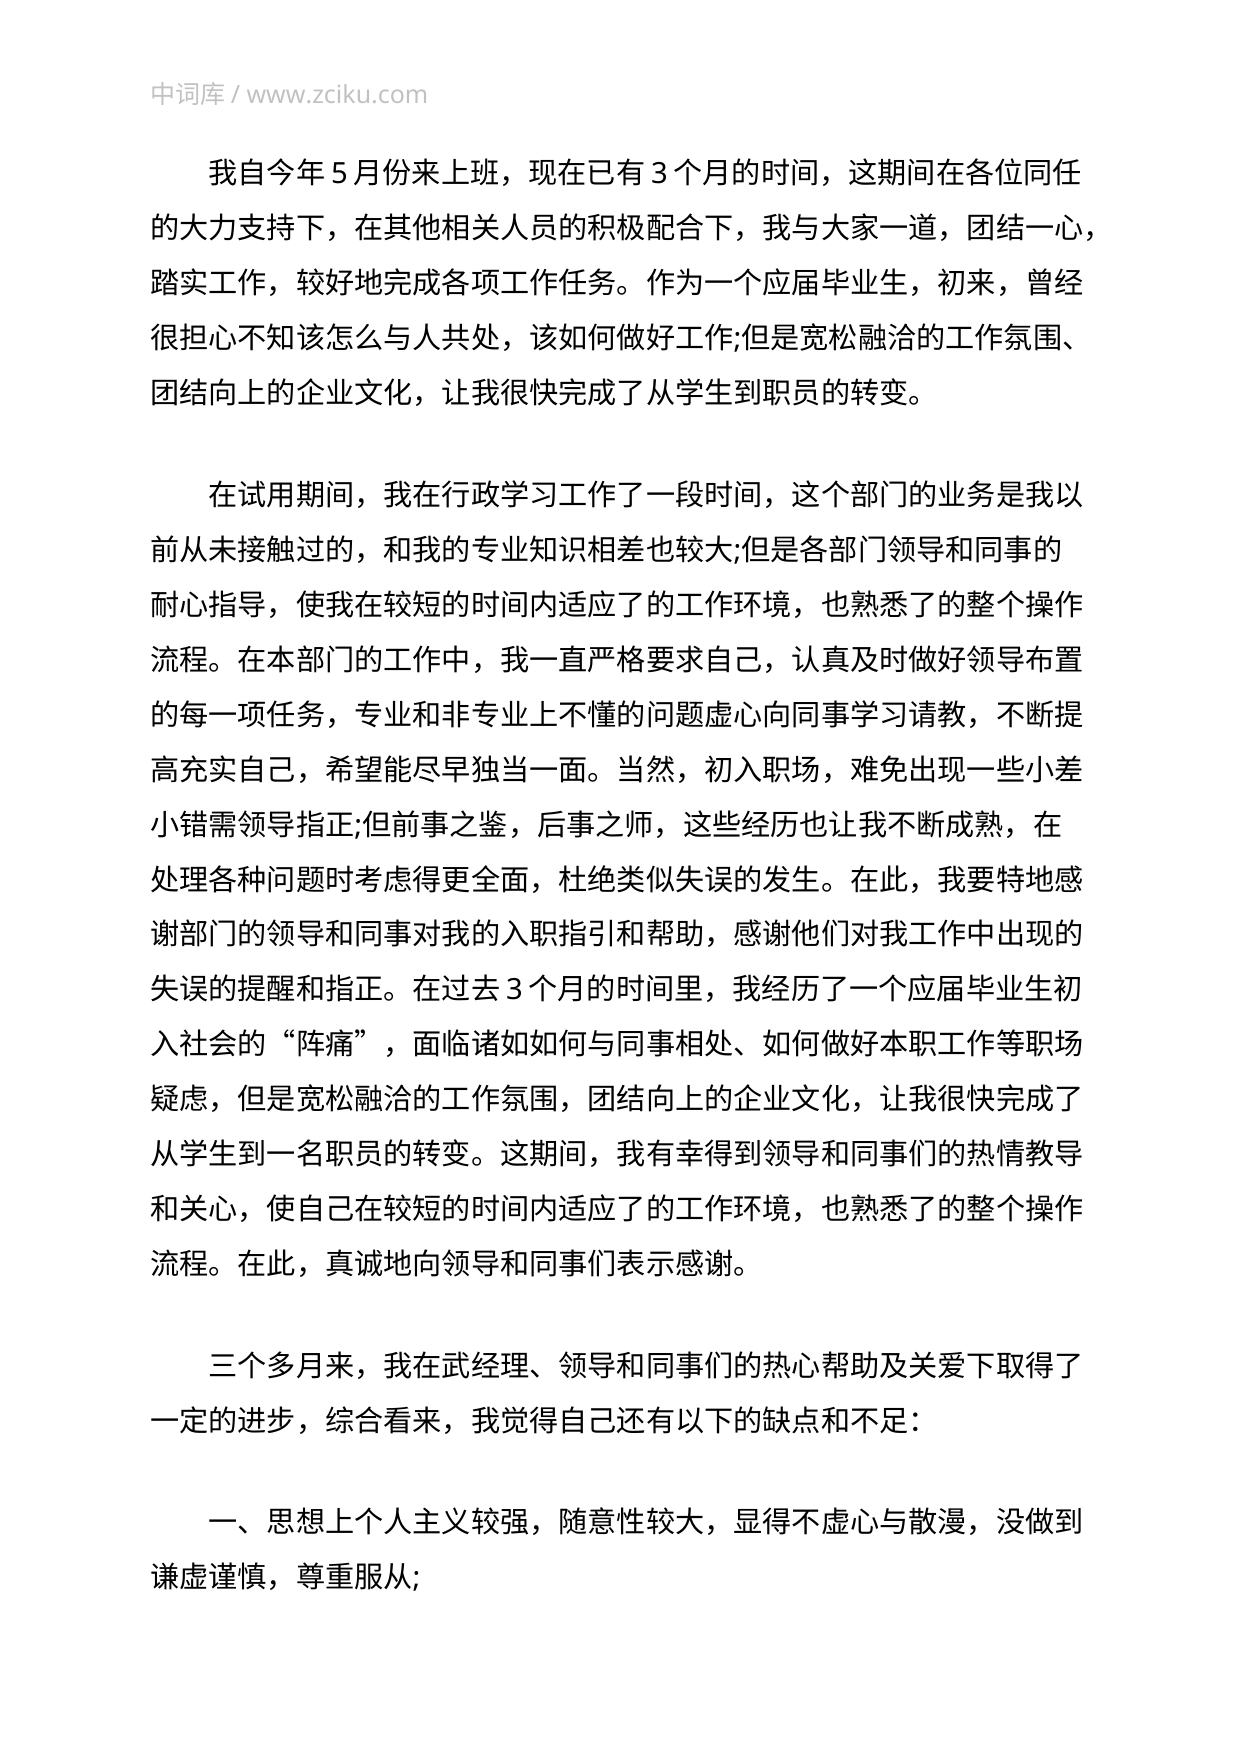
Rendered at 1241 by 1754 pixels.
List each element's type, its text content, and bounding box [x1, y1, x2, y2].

text 三个多月来，我在武经理、领导和同事们的热心帮助及关爱下取得了一定的进步，综合看来，我觉得自己还有以下的缺点和不足： [150, 1342, 1090, 1439]
text 在试用期间，我在行政学习工作了一段时间，这个部门的业务是我以前从未接触过的，和我的专业知识相差也较大;但是各部门领导和同事的耐心指导，使我在较短的时间内适应了的工作环境，也熟悉了的整个操作流程。在本部门的工作中，我一直严格要求自己，认真及时做好领导布置的每一项任务，专业和非专业上不懂的问题虚心向同事学习请教，不断提高充实自己，希望能尽早独当一面。当然，初入职场，难免出现一些小差小错需领导指正;但前事之鉴，后事之师，这些经历也让我不断成熟，在处理各种问题时考虑得更全面，杜绝类似失误的发生。在此，我要特地感谢部门的领导和同事对我的入职指引和帮助，感谢他们对我工作中出现的失误的提醒和指正。在过去3个月的时间里，我经历了一个应届毕业生初入社会的“阵痛”，面临诸如如何与同事相处、如何做好本职工作等职场疑虑，但是宽松融洽的工作氛围，团结向上的企业文化，让我很快完成了从学生到一名职员的转变。这期间，我有幸得到领导和同事们的热情教导和关心，使自己在较短的时间内适应了的工作环境，也熟悉了的整个操作流程。在此，真诚地向领导和同事们表示感谢。 [150, 472, 1090, 1283]
text 我自今年5月份来上班，现在已有3个月的时间，这期间在各位同任的大力支持下，在其他相关人员的积极配合下，我与大家一道，团结一心，踏实工作，较好地完成各项工作任务。作为一个应届毕业生，初来，曾经很担心不知该怎么与人共处，该如何做好工作;但是宽松融洽的工作氛围、团结向上的企业文化，让我很快完成了从学生到职员的转变。 [150, 150, 1090, 412]
text 一、思想上个人主义较强，随意性较大，显得不虚心与散漫，没做到谦虚谨慎，尊重服从; [150, 1499, 1090, 1596]
